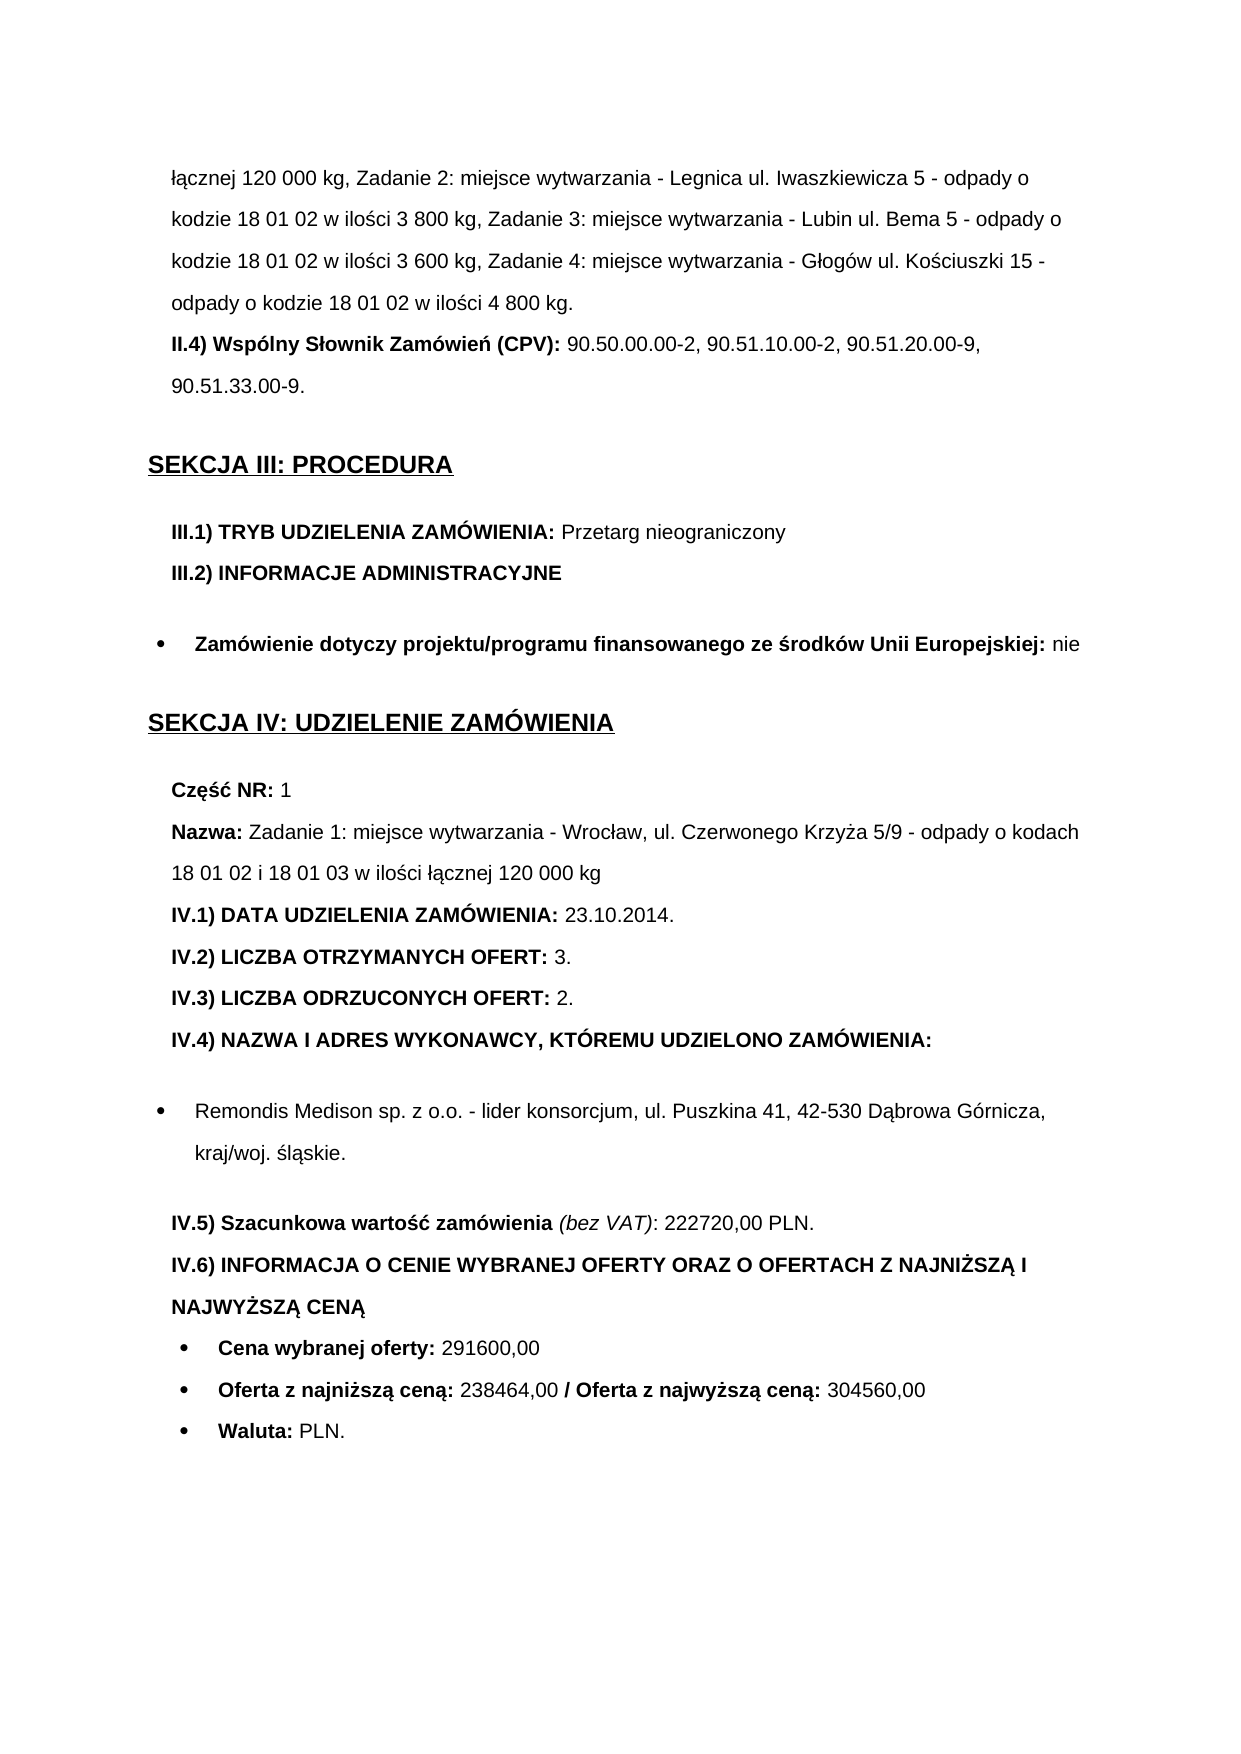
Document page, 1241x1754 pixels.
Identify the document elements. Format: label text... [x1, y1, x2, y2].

list Remondis Medison sp. z o.o. - lider konsorcjum, ul. Puszkina 41, 42-530 Dąbrowa Górnicza, kraj/woj. śląskie. [157, 1081, 1093, 1164]
list Oferta z najniższą ceną: 238464,00 / Oferta z najwyższą ceną: 304560,00 [180, 1360, 1093, 1402]
text IV.5) Szacunkowa wartość zamówienia (bez VAT): 222720,00 PLN. [171, 1193, 1093, 1235]
text IV.4) NAZWA I ADRES WYKONAWCY, KTÓREMU UDZIELONO ZAMÓWIENIA: [171, 1010, 1093, 1052]
text IV.1) DATA UDZIELENIA ZAMÓWIENIA: 23.10.2014. [171, 885, 1093, 927]
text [171, 148, 1093, 314]
text IV.6) INFORMACJA O CENIE WYBRANEJ OFERTY ORAZ O OFERTACH Z NAJNIŻSZĄ I NAJWYŻSZĄ CENĄ [171, 1235, 1093, 1318]
text II.4) Wspólny Słownik Zamówień (CPV): 90.50.00.00-2, 90.51.10.00-2, 90.51.20.00-9, 90.51.33.00-9. [171, 314, 1093, 398]
text Nazwa: Zadanie 1: miejsce wytwarzania - Wrocław, ul. Czerwonego Krzyża 5/9 - odpady o kodach 18 01 02 i 18 01 03 w ilości łącznej 120 000 kg [171, 802, 1093, 885]
text IV.2) LICZBA OTRZYMANYCH OFERT: 3. [171, 927, 1093, 968]
list Zamówienie dotyczy projektu/programu finansowanego ze środków Unii Europejskiej: nie [157, 614, 1093, 656]
list Cena wybranej oferty: 291600,00 [180, 1318, 1093, 1360]
text III.1) TRYB UDZIELENIA ZAMÓWIENIA: Przetarg nieograniczony [171, 502, 1093, 543]
text III.2) INFORMACJE ADMINISTRACYJNE [171, 543, 1093, 585]
text SEKCJA IV: UDZIELENIE ZAMÓWIENIA [148, 695, 1093, 737]
text Część NR: 1 [171, 760, 1093, 802]
text IV.3) LICZBA ODRZUCONYCH OFERT: 2. [171, 968, 1093, 1010]
list Waluta: PLN. [180, 1402, 1093, 1443]
text SEKCJA III: PROCEDURA [148, 437, 1093, 478]
